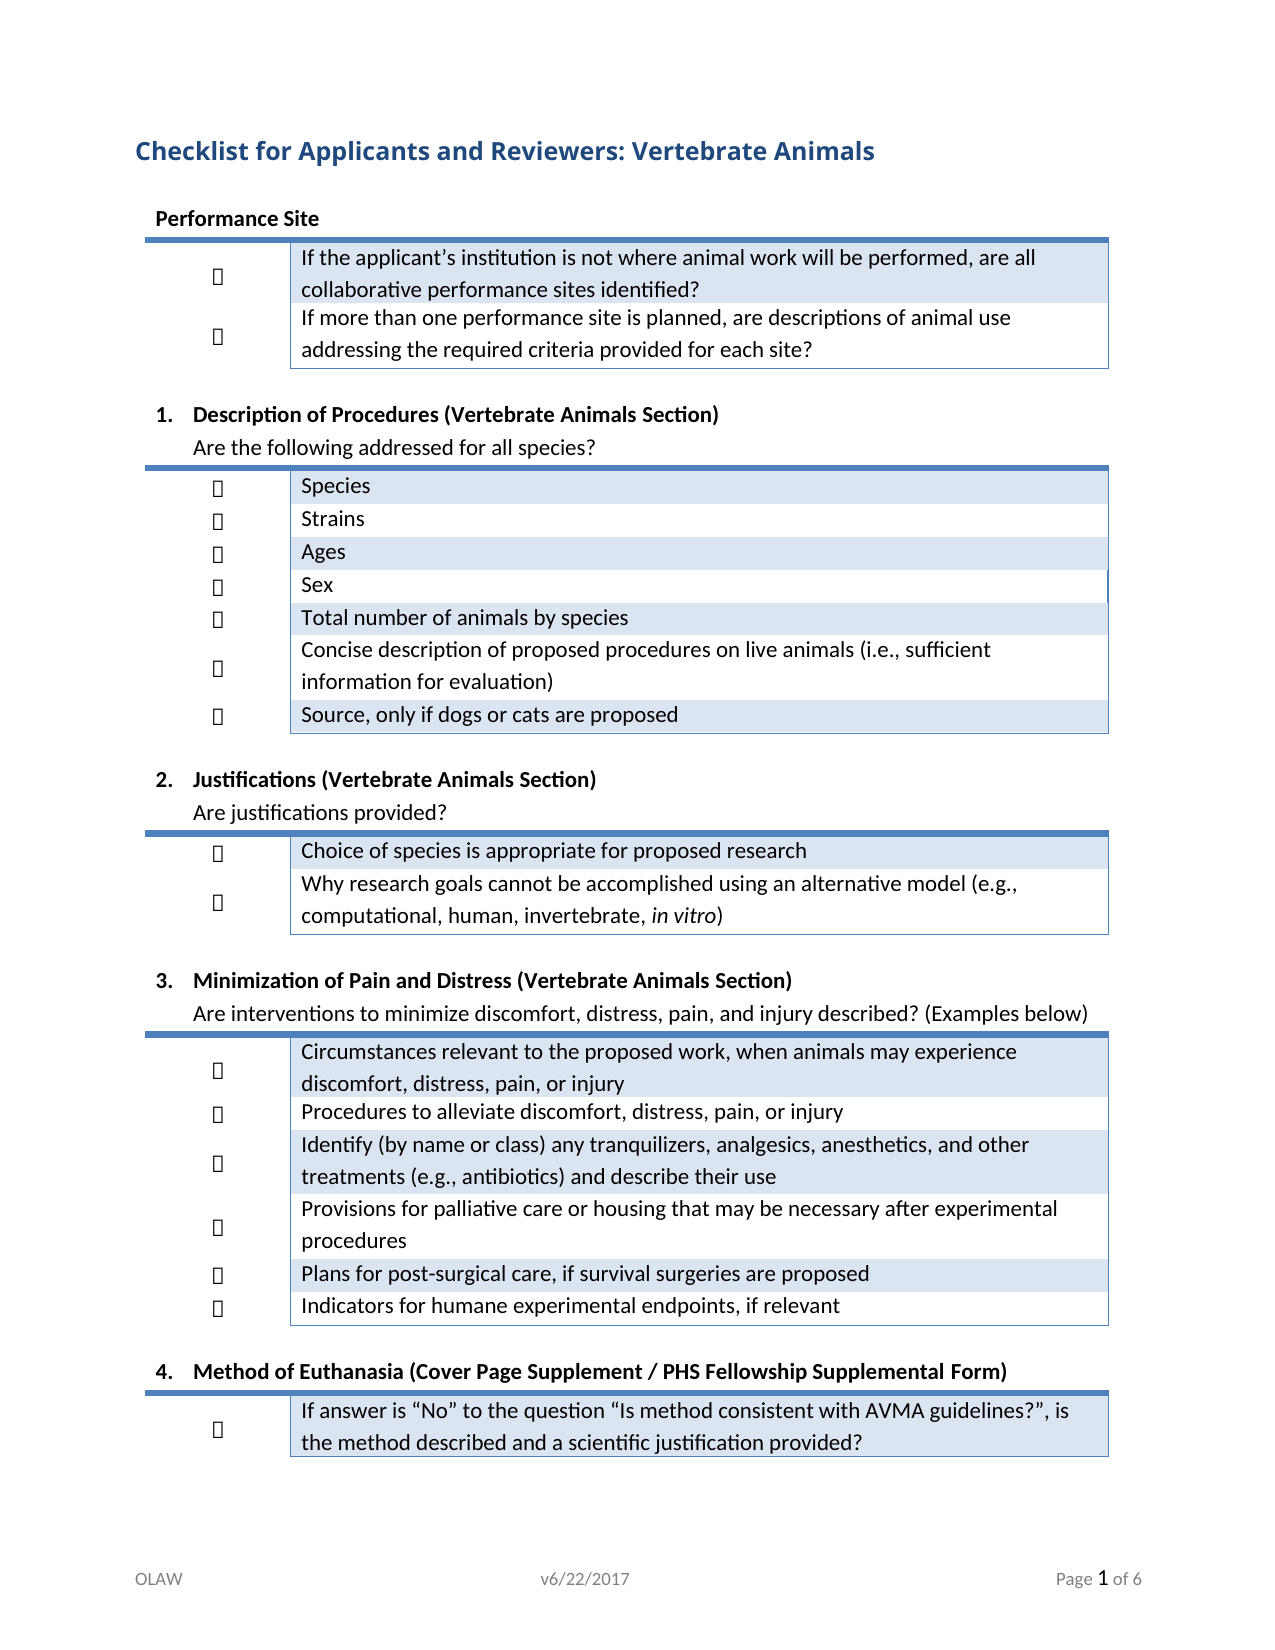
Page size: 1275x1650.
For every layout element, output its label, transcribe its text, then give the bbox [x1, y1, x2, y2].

table_cell  [145, 1195, 290, 1259]
table_cell Plans for post-surgical care, if survival surgeries are proposed [291, 1259, 1108, 1292]
list Description of Procedures (Vertebrate Animals Section) [155, 400, 1148, 428]
text Are the following addressed for all species? [193, 433, 1148, 461]
table_header  [145, 1396, 290, 1456]
table_cell Why research goals cannot be accomplished using an alternative model (e.g., computational, human, invertebrate, in vitro) [291, 869, 1108, 934]
table_cell  [145, 700, 290, 732]
subtitle Minimization of Pain and Distress (Vertebrate Animals Section) [155, 966, 1148, 994]
table_cell  [145, 1098, 290, 1130]
table_cell  [145, 537, 290, 570]
text Are justifications provided? [193, 798, 1148, 826]
table_cell  [145, 603, 290, 635]
table_cell Source, only if dogs or cats are proposed [291, 700, 1108, 732]
table_header  [145, 1038, 290, 1097]
subtitle Justifications (Vertebrate Animals Section) [155, 765, 1148, 793]
subtitle Method of Euthanasia (Cover Page Supplement / PHS Fellowship Supplemental Form) [155, 1357, 1148, 1385]
table_cell  [145, 1259, 290, 1292]
table_cell Sex [291, 570, 1107, 603]
table_header  [145, 837, 290, 869]
text Are interventions to minimize discomfort, distress, pain, and injury described? (Examples below) [193, 999, 1148, 1027]
table_header Choice of species is appropriate for proposed research [291, 837, 1108, 869]
table_cell Concise description of proposed procedures on live animals (i.e., sufficient information for evaluation) [291, 635, 1108, 700]
table_cell Identify (by name or class) any tranquilizers, analgesics, anesthetics, and other treatments (e.g., antibiotics) and describe their use [291, 1130, 1108, 1194]
table_cell Procedures to alleviate discomfort, distress, pain, or injury [291, 1098, 1108, 1130]
table_cell  [145, 1292, 290, 1324]
table_header Circumstances relevant to the proposed work, when animals may experience discomfort, distress, pain, or injury [291, 1038, 1108, 1097]
table_header  [145, 243, 290, 303]
table_cell  [145, 1130, 290, 1194]
table_header Species [291, 471, 1108, 504]
table_cell  [145, 635, 290, 700]
subtitle Checklist for Applicants and Reviewers: Vertebrate Animals [135, 134, 1148, 168]
table_cell If more than one performance site is planned, are descriptions of animal use addressing the required criteria provided for each site? [291, 303, 1108, 368]
table_header If the applicant’s institution is not where animal work will be performed, are all collaborative performance sites identified? [291, 243, 1108, 303]
table_cell  [145, 504, 290, 537]
table_cell Ages [291, 537, 1108, 570]
table_cell  [145, 303, 290, 368]
subtitle Performance Site [155, 204, 1148, 232]
table_header If answer is “No” to the question “Is method consistent with AVMA guidelines?”, is the method described and a scientific justification provided? [291, 1396, 1108, 1456]
table_cell  [145, 570, 290, 603]
table_cell Indicators for humane experimental endpoints, if relevant [291, 1292, 1108, 1324]
table_cell Total number of animals by species [291, 603, 1108, 635]
table_header  [145, 471, 290, 504]
table_cell Provisions for palliative care or housing that may be necessary after experimental procedures [291, 1195, 1108, 1259]
table_cell Strains [291, 504, 1108, 537]
table_cell  [145, 869, 290, 934]
